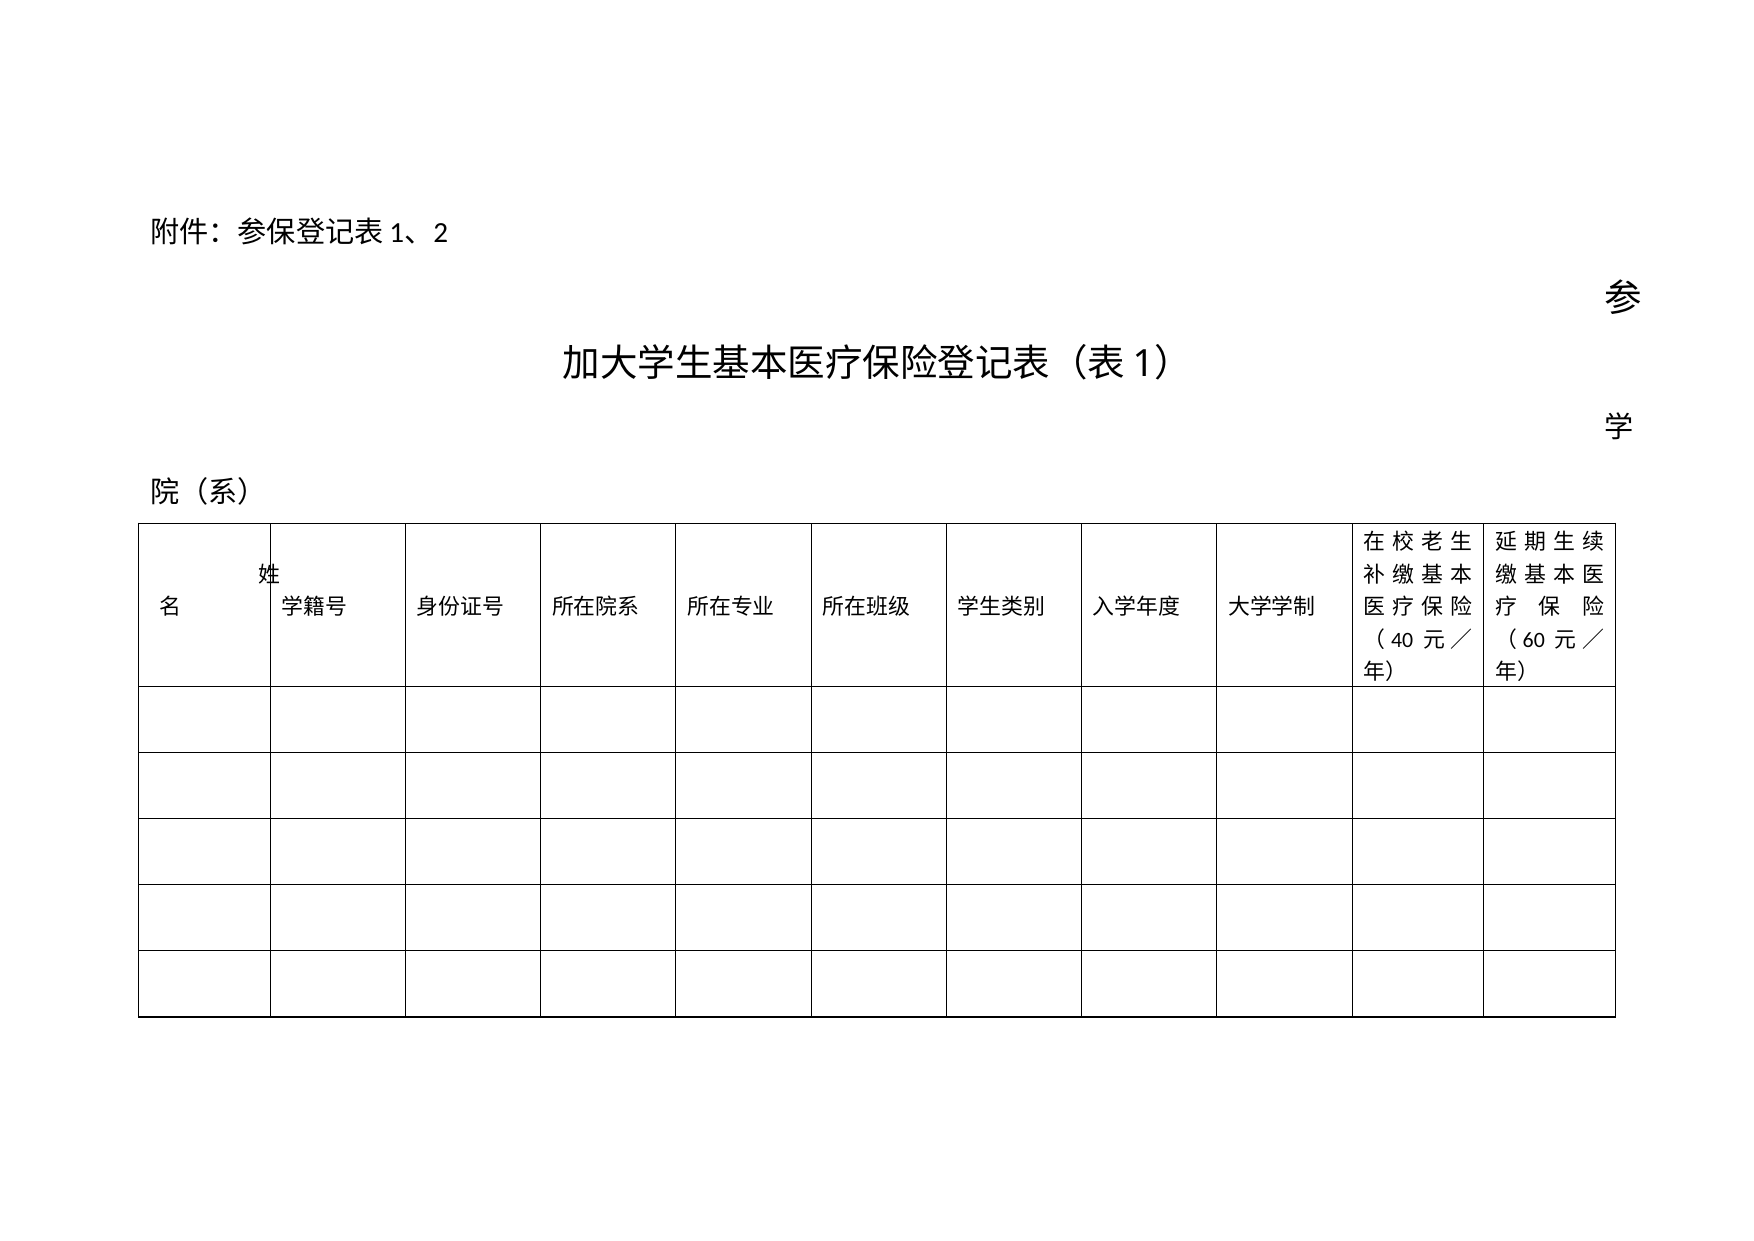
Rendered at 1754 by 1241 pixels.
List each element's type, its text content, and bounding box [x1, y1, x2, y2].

table_cell [1484, 951, 1615, 1016]
table_cell [139, 753, 270, 818]
table_header 所在专业 [676, 524, 811, 686]
table_cell [947, 951, 1081, 1016]
table_cell [406, 819, 540, 884]
table_cell [1353, 687, 1483, 752]
table_cell [271, 819, 405, 884]
table_cell [541, 753, 675, 818]
table_cell [541, 951, 675, 1016]
table_cell [1353, 753, 1483, 818]
table_cell [139, 885, 270, 950]
table_header 所在院系 [541, 524, 675, 686]
table_header 延期生续缴基本医疗保险（60元／年） [1484, 524, 1615, 686]
text 参加大学生基本医疗保险登记表（表1） [150, 263, 1604, 393]
table_header 学籍号 [271, 524, 405, 686]
table_cell [1217, 753, 1352, 818]
table_cell [406, 951, 540, 1016]
table_cell [812, 819, 946, 884]
table_cell [1082, 951, 1216, 1016]
table_cell [139, 819, 270, 884]
table_cell [947, 885, 1081, 950]
table_cell [812, 885, 946, 950]
table_cell [271, 753, 405, 818]
table_cell [1082, 819, 1216, 884]
table_cell [812, 687, 946, 752]
table_cell [1484, 753, 1615, 818]
table_cell [947, 687, 1081, 752]
table_cell [1082, 753, 1216, 818]
table_cell [271, 687, 405, 752]
table_cell [1217, 885, 1352, 950]
table_cell [406, 885, 540, 950]
table_cell [1484, 885, 1615, 950]
table_cell [947, 753, 1081, 818]
table_header 所在班级 [812, 524, 946, 686]
table_cell [139, 951, 270, 1016]
table_cell [1082, 687, 1216, 752]
table_header 在校老生补缴基本医疗保险（40元／年） [1353, 524, 1483, 686]
table_cell [541, 885, 675, 950]
table_cell [1217, 951, 1352, 1016]
table_cell [676, 951, 811, 1016]
table_header 大学学制 [1217, 524, 1352, 686]
table_cell [1484, 687, 1615, 752]
table_cell [676, 753, 811, 818]
table_cell [1353, 885, 1483, 950]
table_cell [1082, 885, 1216, 950]
table_cell [406, 687, 540, 752]
table_cell [1217, 687, 1352, 752]
table_cell [812, 753, 946, 818]
table_header 学生类别 [947, 524, 1081, 686]
table_cell [676, 819, 811, 884]
text 学院（系） [150, 393, 1604, 523]
table_cell [139, 687, 270, 752]
table_header 入学年度 [1082, 524, 1216, 686]
table_cell [271, 951, 405, 1016]
table_cell [1353, 951, 1483, 1016]
table_header 姓 名 [139, 524, 270, 686]
table_cell [1217, 819, 1352, 884]
table_cell [541, 687, 675, 752]
table_cell [947, 819, 1081, 884]
table_cell [1484, 819, 1615, 884]
text 附件：参保登记表1、2 [150, 198, 1604, 263]
table_cell [406, 753, 540, 818]
table_cell [676, 687, 811, 752]
table_cell [1353, 819, 1483, 884]
table_cell [812, 951, 946, 1016]
table_header 身份证号 [406, 524, 540, 686]
table_cell [676, 885, 811, 950]
table_cell [541, 819, 675, 884]
table_cell [271, 885, 405, 950]
